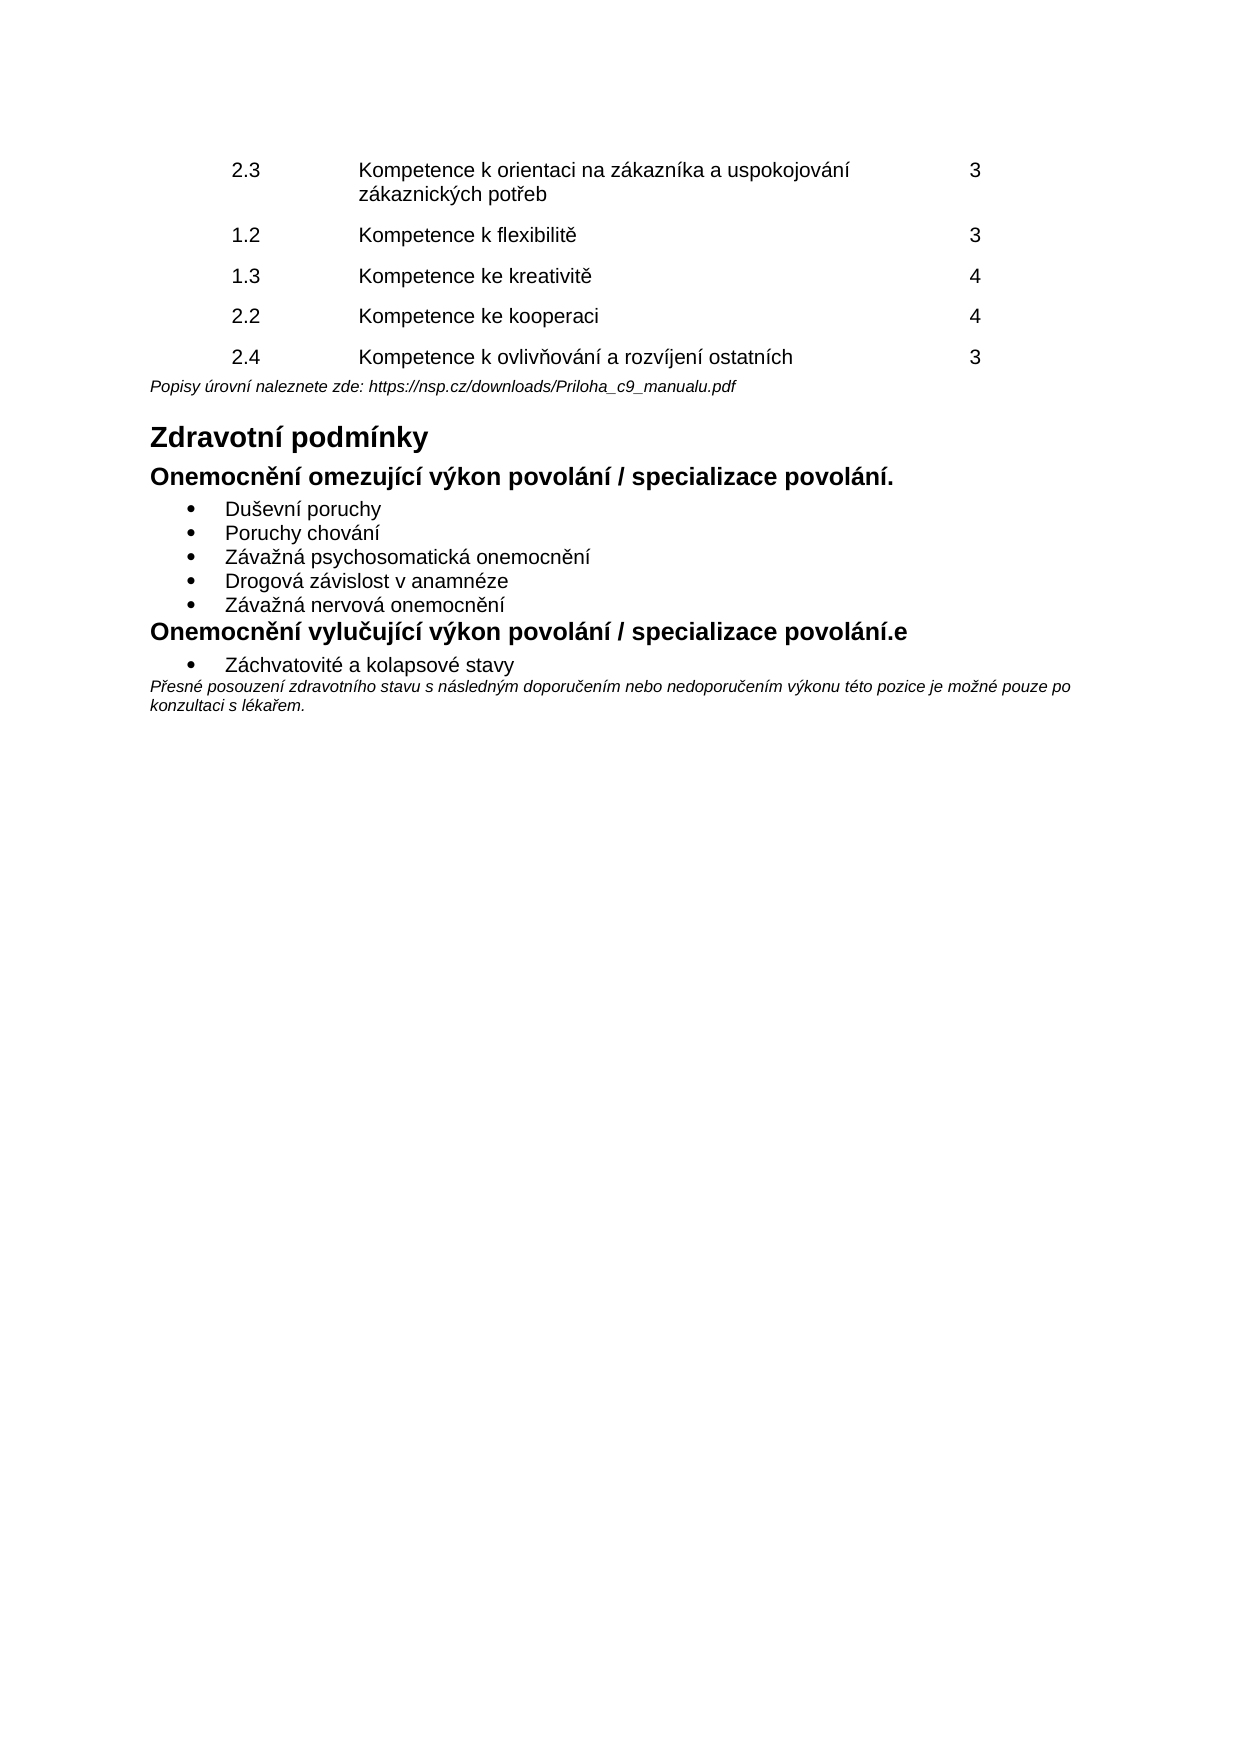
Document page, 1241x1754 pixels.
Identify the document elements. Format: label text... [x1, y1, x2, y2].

table_cell 2.2 [142, 296, 350, 336]
list Záchvatovité a kolapsové stavy [187, 652, 1090, 676]
list Závažná psychosomatická onemocnění [187, 545, 1090, 569]
list Poruchy chování [187, 521, 1090, 545]
table_cell 2.4 [142, 336, 350, 377]
table_cell 4 [871, 255, 1079, 296]
table_cell 3 [871, 215, 1079, 255]
list Duševní poruchy [187, 497, 1090, 521]
subtitle Zdravotní podmínky [150, 420, 1090, 454]
table_cell 4 [871, 296, 1079, 336]
table_cell 1.2 [142, 215, 350, 255]
table_cell Kompetence k ovlivňování a rozvíjení ostatních [350, 336, 871, 377]
table_cell Kompetence ke kooperaci [350, 296, 871, 336]
text Popisy úrovní naleznete zde: https://nsp.cz/downloads/Priloha_c9_manualu.pdf [150, 377, 1090, 396]
subtitle Onemocnění vylučující výkon povolání / specializace povolání.e [150, 617, 1090, 646]
table_cell Kompetence ke kreativitě [350, 255, 871, 296]
subtitle Onemocnění omezující výkon povolání / specializace povolání. [150, 462, 1090, 491]
list Závažná nervová onemocnění [187, 593, 1090, 617]
table_cell Kompetence k orientaci na zákazníka a uspokojování zákaznických potřeb [350, 150, 871, 214]
table_cell 2.3 [142, 150, 350, 214]
list Drogová závislost v anamnéze [187, 569, 1090, 593]
table_cell 3 [871, 336, 1079, 377]
table_cell 3 [871, 150, 1079, 214]
table_cell Kompetence k flexibilitě [350, 215, 871, 255]
table_cell 1.3 [142, 255, 350, 296]
text Přesné posouzení zdravotního stavu s následným doporučením nebo nedoporučením výkonu této pozice je možné pouze po konzultaci s lékařem. [150, 676, 1090, 715]
